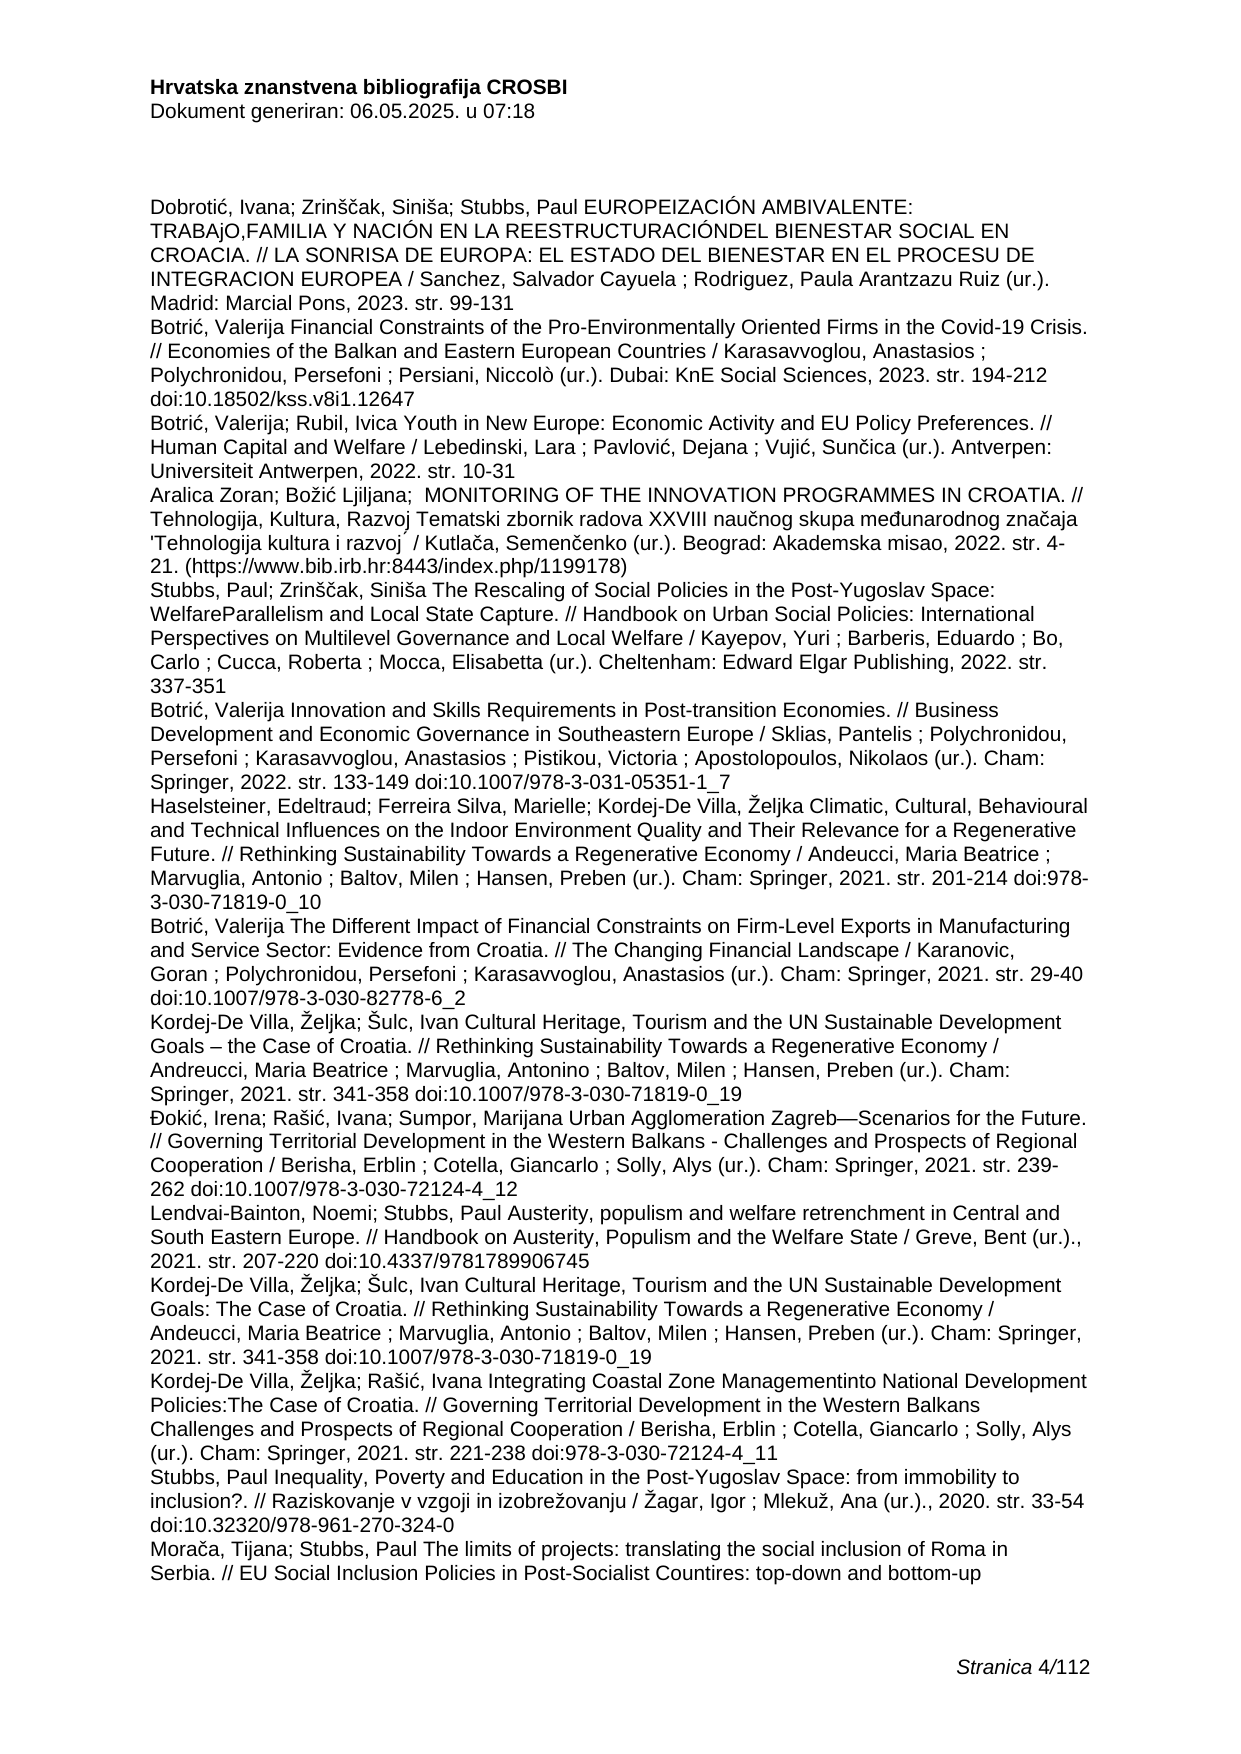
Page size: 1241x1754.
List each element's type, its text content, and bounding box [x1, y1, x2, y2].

text Đokić, Irena; Rašić, Ivana; Sumpor, Marijana [150, 1105, 1090, 1201]
text Botrić, Valerija [150, 914, 1090, 1009]
text Aralica Zoran; Božić Ljiljana; [150, 482, 1090, 578]
text Botrić, Valerija [150, 315, 1090, 411]
text Lendvai-Bainton, Noemi; Stubbs, Paul [150, 1201, 1090, 1273]
text Kordej-De Villa, Željka; Rašić, Ivana [150, 1369, 1090, 1465]
text Dobrotić, Ivana; Zrinščak, Siniša; Stubbs, Paul [150, 195, 1090, 315]
text Stubbs, Paul [150, 1465, 1090, 1537]
text Botrić, Valerija; Rubil, Ivica [150, 411, 1090, 482]
text Botrić, Valerija [150, 698, 1090, 794]
text Kordej-De Villa, Željka; Šulc, Ivan [150, 1009, 1090, 1105]
text Kordej-De Villa, Željka; Šulc, Ivan [150, 1273, 1090, 1369]
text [150, 1537, 1090, 1584]
text Stubbs, Paul; Zrinščak, Siniša [150, 578, 1090, 698]
text Haselsteiner, Edeltraud; Ferreira Silva, Marielle; Kordej-De Villa, Željka [150, 794, 1090, 914]
